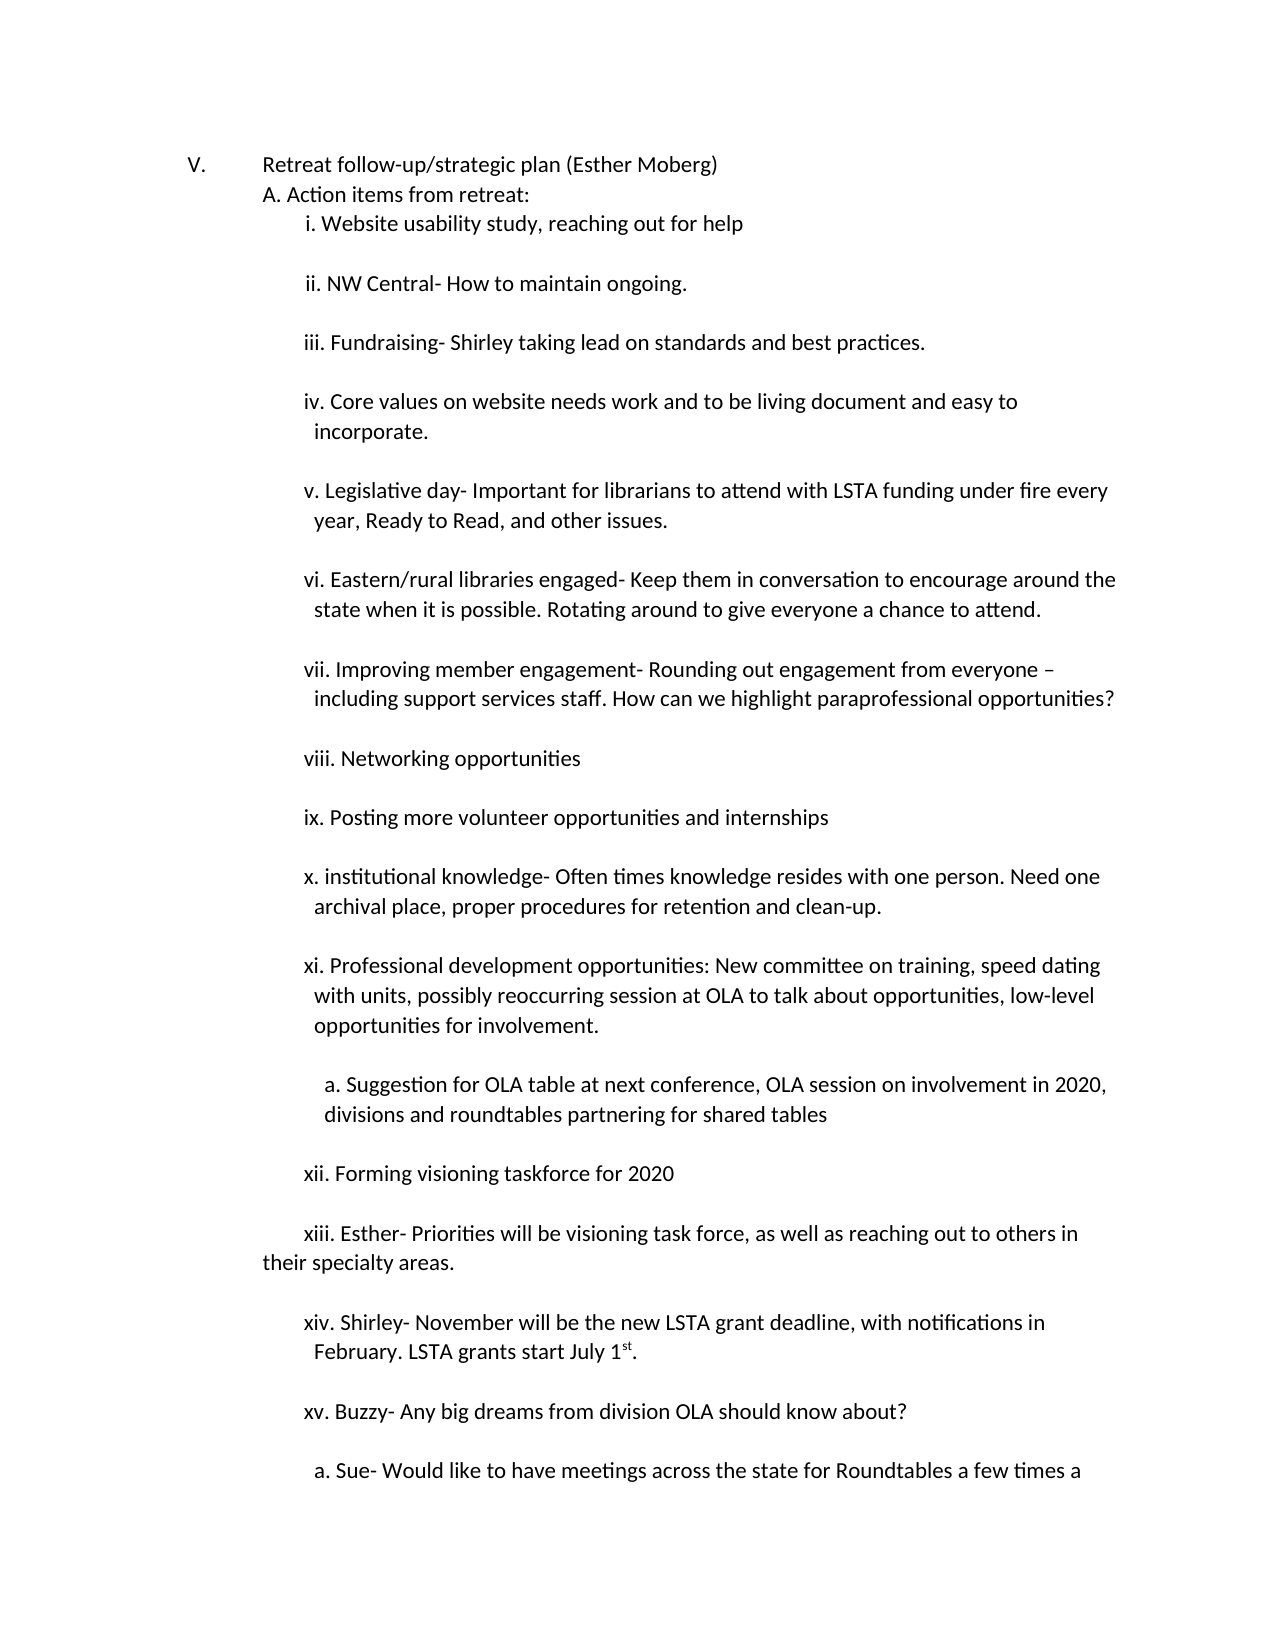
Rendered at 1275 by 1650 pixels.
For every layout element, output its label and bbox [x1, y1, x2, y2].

list [187, 150, 1125, 1484]
